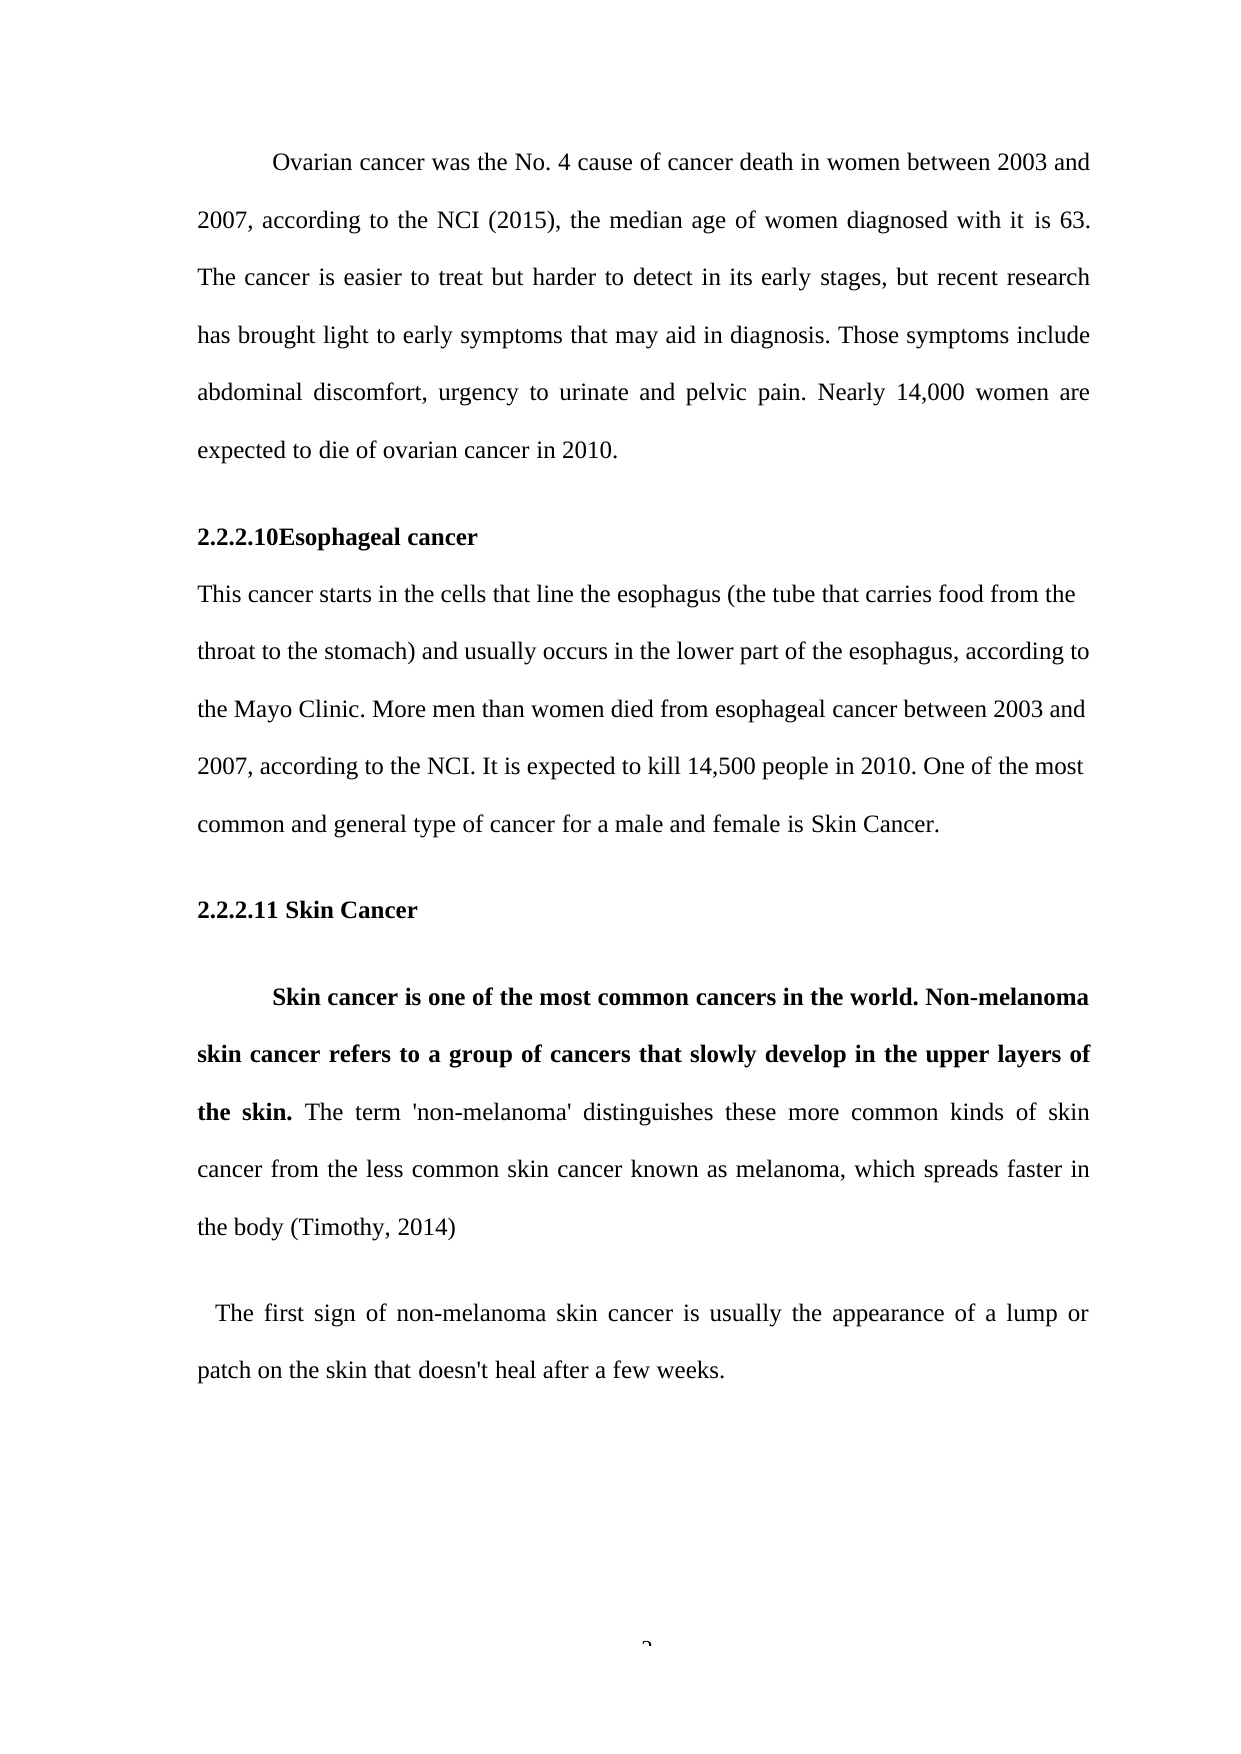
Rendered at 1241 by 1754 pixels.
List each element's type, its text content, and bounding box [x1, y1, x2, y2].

subtitle Esophageal cancer [197, 522, 1215, 551]
text Skin cancer is one of the most common cancers in the world. Non-melanoma skin cancer refers to a group of cancers that slowly develop in the upper layers of the skin. The term 'non-melanoma' distinguishes these more common kinds of skin cancer from the less common skin cancer known as melanoma, which spreads faster in the body (Timothy, 2014) [197, 982, 1091, 1241]
subtitle Skin Cancer [197, 896, 1215, 924]
text The first sign of non-melanoma skin cancer is usually the appearance of a lump or patch on the skin that doesn't heal after a few weeks. [197, 1298, 1090, 1384]
text Ovarian cancer was the No. 4 cause of cancer death in women between 2003 and 2007, according to the NCI (2015), the median age of women diagnosed with it is 63. The cancer is easier to treat but harder to detect in its early stages, but recent research has brought light to early symptoms that may aid in diagnosis. Those symptoms include abdominal discomfort, urgency to urinate and pelvic pain. Nearly 14,000 women are expected to die of ovarian cancer in 2010. [197, 147, 1091, 463]
text This cancer starts in the cells that line the esophagus (the tube that carries food from the throat to the stomach) and usually occurs in the lower part of the esophagus, according to the Mayo Clinic. More men than women died from esophageal cancer between 2003 and 2007, according to the NCI. It is expected to kill 14,500 people in 2010. One of the most common and general type of cancer for a male and female is Skin Cancer. [197, 579, 1092, 838]
